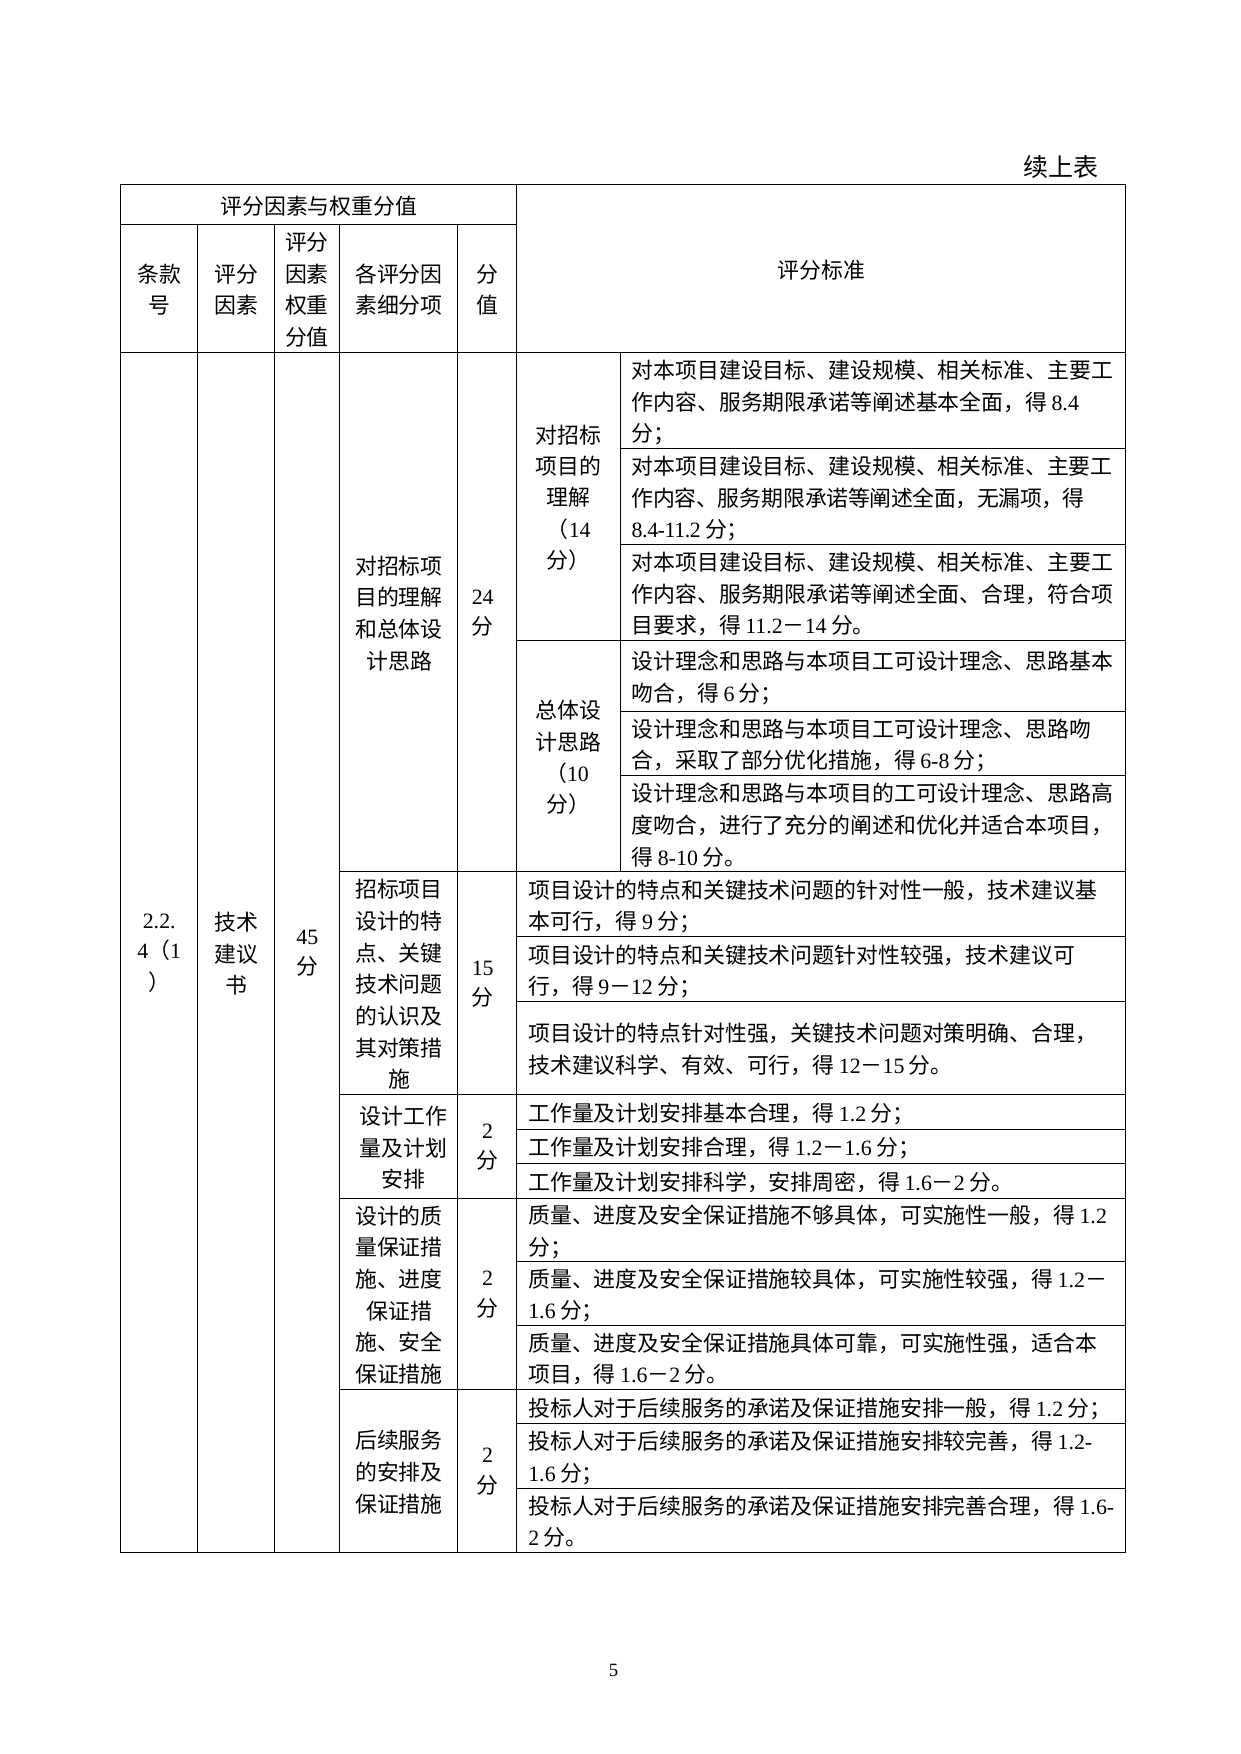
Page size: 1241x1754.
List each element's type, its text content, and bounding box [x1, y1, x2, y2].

table_cell 对本项目建设目标、建设规模、相关标准、主要工作内容、服务期限承诺等阐述全面、合理，符合项目要求，得11.2－14分。 [621, 545, 1125, 640]
table_cell 设计工作量及计划安排 [340, 1095, 457, 1198]
table_cell 投标人对于后续服务的承诺及保证措施安排较完善，得1.2-1.6分； [517, 1424, 1125, 1488]
table_cell 招标项目设计的特点、关键技术问题的认识及其对策措施 [340, 872, 457, 1094]
table_cell 工作量及计划安排科学，安排周密，得1.6－2分。 [517, 1164, 1125, 1198]
table_cell 工作量及计划安排合理，得1.2－1.6分； [517, 1130, 1125, 1163]
table_cell 设计理念和思路与本项目工可设计理念、思路基本吻合，得6分； [621, 641, 1125, 711]
table_cell 各评分因素细分项 [340, 225, 457, 352]
table_cell 对本项目建设目标、建设规模、相关标准、主要工作内容、服务期限承诺等阐述基本全面，得8.4分； [621, 353, 1125, 448]
table_cell 24 分 [458, 353, 516, 871]
table_cell 项目设计的特点针对性强，关键技术问题对策明确、合理，技术建议科学、有效、可行，得12－15分。 [517, 1002, 1125, 1094]
table_cell 评分因素 [198, 225, 274, 352]
table_cell 评分因素 权重分值 [275, 225, 339, 352]
table_cell 分值 [458, 225, 516, 352]
table_cell 投标人对于后续服务的承诺及保证措施安排一般，得1.2分； [517, 1390, 1125, 1423]
table_cell 2分 [458, 1095, 516, 1198]
table_cell 总体设计思路 （10分） [517, 641, 620, 871]
table_cell 2分 [458, 1390, 516, 1552]
table_cell 后续服务的安排及保证措施 [340, 1390, 457, 1552]
table_cell 投标人对于后续服务的承诺及保证措施安排完善合理，得1.6-2分。 [517, 1489, 1125, 1552]
table_cell 设计理念和思路与本项目的工可设计理念、思路高度吻合，进行了充分的阐述和优化并适合本项目，得8-10分。 [621, 776, 1125, 871]
table_header 评分标准 [517, 185, 1125, 352]
table_cell 质量、进度及安全保证措施具体可靠，可实施性强，适合本项目，得1.6－2分。 [517, 1326, 1125, 1389]
table_cell 设计的质量保证措施、进度保证措施、安全保证措施 [340, 1199, 457, 1389]
table_cell 项目设计的特点和关键技术问题的针对性一般，技术建议基本可行，得9分； [517, 872, 1125, 936]
table_cell 2分 [458, 1199, 516, 1389]
table_cell 条款号 [121, 225, 197, 352]
text 续上表 [148, 148, 1098, 184]
table_cell 项目设计的特点和关键技术问题针对性较强，技术建议可行，得9－12分； [517, 937, 1125, 1001]
table_cell 工作量及计划安排基本合理，得1.2分； [517, 1095, 1125, 1128]
table_cell 对招标项目的理解 （14分） [517, 353, 620, 640]
table_header 评分因素与权重分值 [121, 185, 516, 224]
table_cell 技术建议书 [198, 353, 274, 1552]
table_cell 对招标项目的理解和总体设计思路 [340, 353, 457, 871]
table_cell 15 分 [458, 872, 516, 1094]
table_cell 2.2.4（1） [121, 353, 197, 1552]
table_cell 45分 [275, 353, 339, 1552]
table_cell 对本项目建设目标、建设规模、相关标准、主要工作内容、服务期限承诺等阐述全面，无漏项，得8.4-11.2分； [621, 449, 1125, 544]
table_cell 设计理念和思路与本项目工可设计理念、思路吻合，采取了部分优化措施，得6-8分； [621, 712, 1125, 775]
table_cell 质量、进度及安全保证措施较具体，可实施性较强，得1.2－1.6分； [517, 1262, 1125, 1325]
table_cell 质量、进度及安全保证措施不够具体，可实施性一般，得1.2分； [517, 1199, 1125, 1261]
